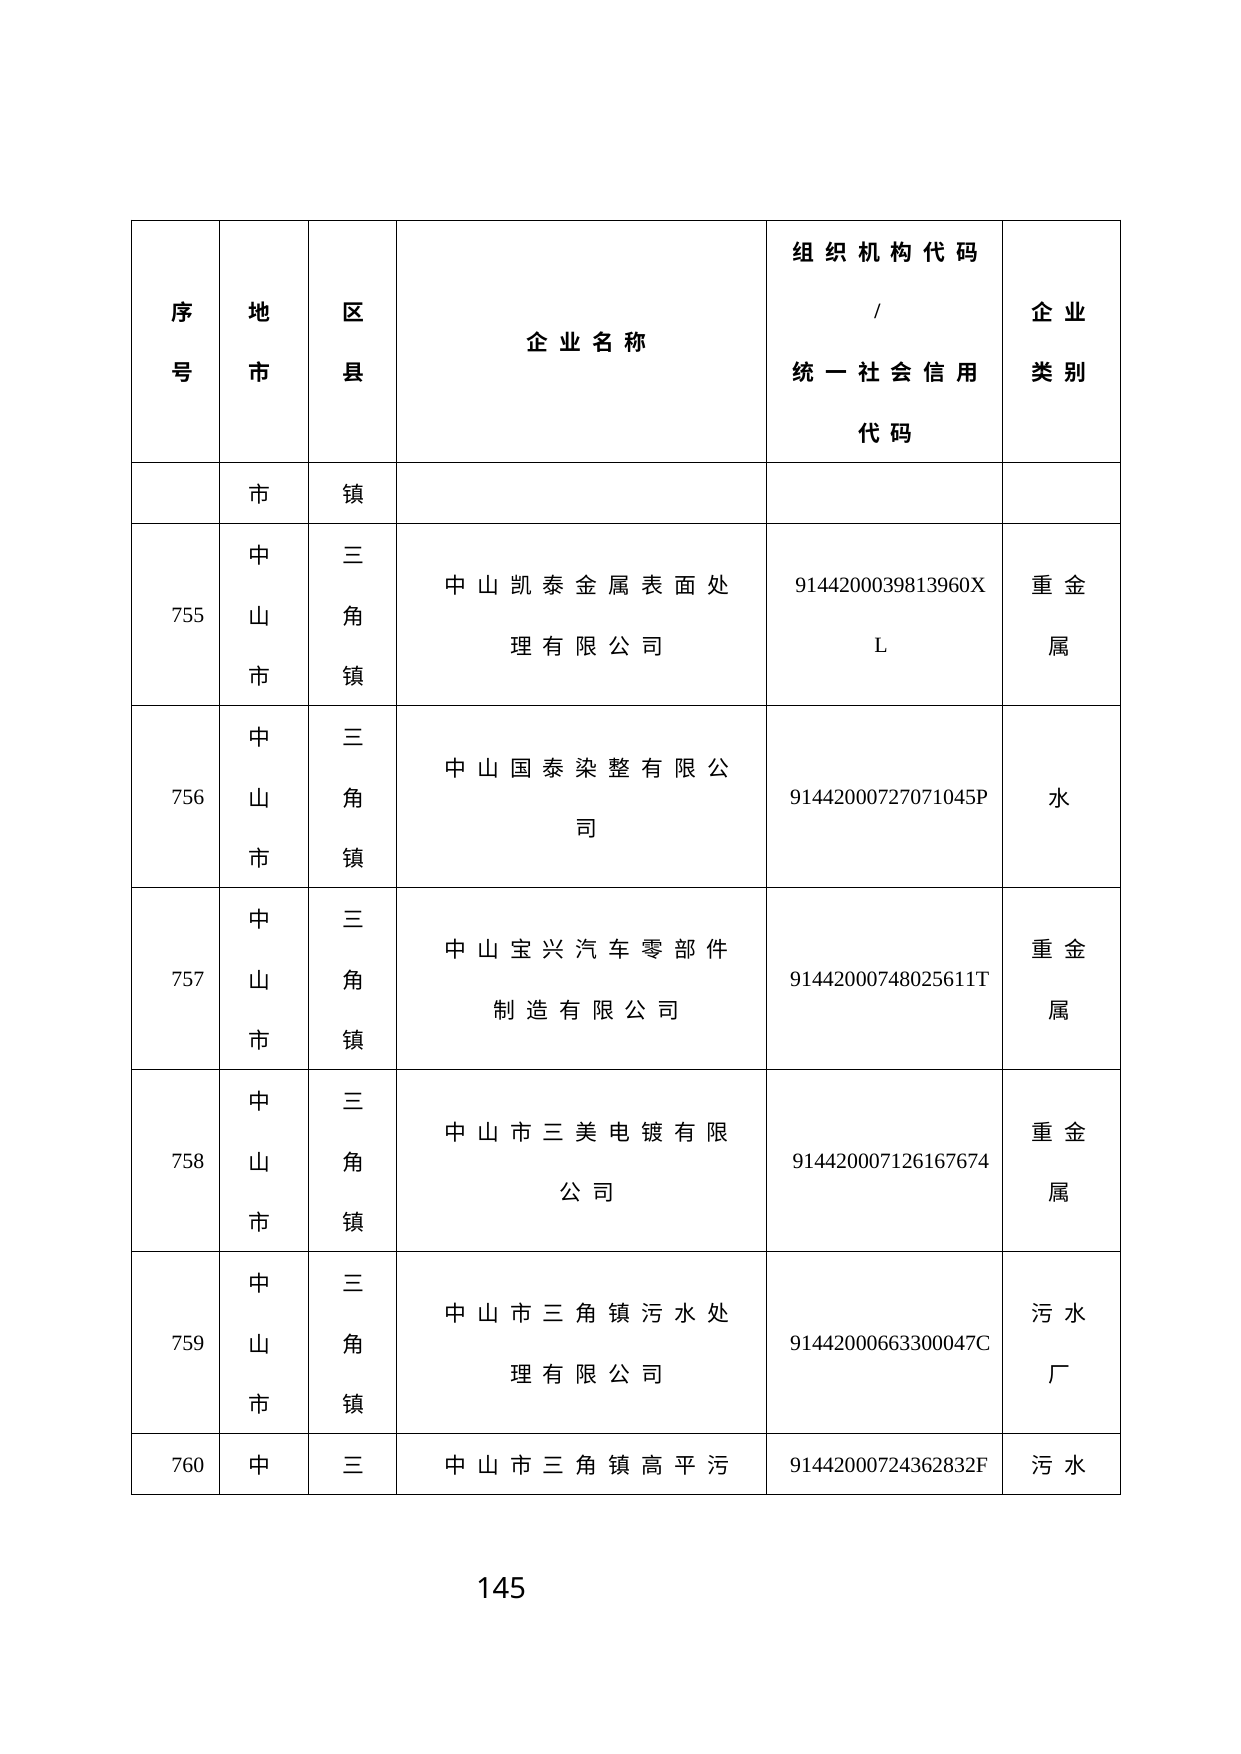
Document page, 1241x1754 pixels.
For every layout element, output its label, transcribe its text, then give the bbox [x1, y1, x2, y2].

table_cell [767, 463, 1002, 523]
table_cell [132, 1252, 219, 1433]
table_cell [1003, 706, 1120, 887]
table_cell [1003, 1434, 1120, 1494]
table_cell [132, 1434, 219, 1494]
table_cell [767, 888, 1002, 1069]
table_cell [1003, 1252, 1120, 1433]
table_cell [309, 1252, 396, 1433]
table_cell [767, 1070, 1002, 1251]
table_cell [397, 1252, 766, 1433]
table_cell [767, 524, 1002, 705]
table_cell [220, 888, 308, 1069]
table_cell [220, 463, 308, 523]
table_header 序号 [132, 221, 219, 462]
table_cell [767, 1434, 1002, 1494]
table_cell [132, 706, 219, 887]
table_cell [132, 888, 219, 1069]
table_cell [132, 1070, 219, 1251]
table_header 组织机构代码/ 统一社会信用代码 [767, 221, 1002, 462]
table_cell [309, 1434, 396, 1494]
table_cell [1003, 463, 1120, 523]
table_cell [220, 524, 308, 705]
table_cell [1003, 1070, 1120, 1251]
table_header 企业类别 [1003, 221, 1120, 462]
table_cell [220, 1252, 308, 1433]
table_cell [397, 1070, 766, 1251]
table_header 企业名称 [397, 221, 766, 462]
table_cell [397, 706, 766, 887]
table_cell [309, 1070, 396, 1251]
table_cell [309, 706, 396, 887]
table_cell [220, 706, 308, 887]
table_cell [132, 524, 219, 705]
table_header 区县 [309, 221, 396, 462]
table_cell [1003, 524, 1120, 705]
table_header 地市 [220, 221, 308, 462]
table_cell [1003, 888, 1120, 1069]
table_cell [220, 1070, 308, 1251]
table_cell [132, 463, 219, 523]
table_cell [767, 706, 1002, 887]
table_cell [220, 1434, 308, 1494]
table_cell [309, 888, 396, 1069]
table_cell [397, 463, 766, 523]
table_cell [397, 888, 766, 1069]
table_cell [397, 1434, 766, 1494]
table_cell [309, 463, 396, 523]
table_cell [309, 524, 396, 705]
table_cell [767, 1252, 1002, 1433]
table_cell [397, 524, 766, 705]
